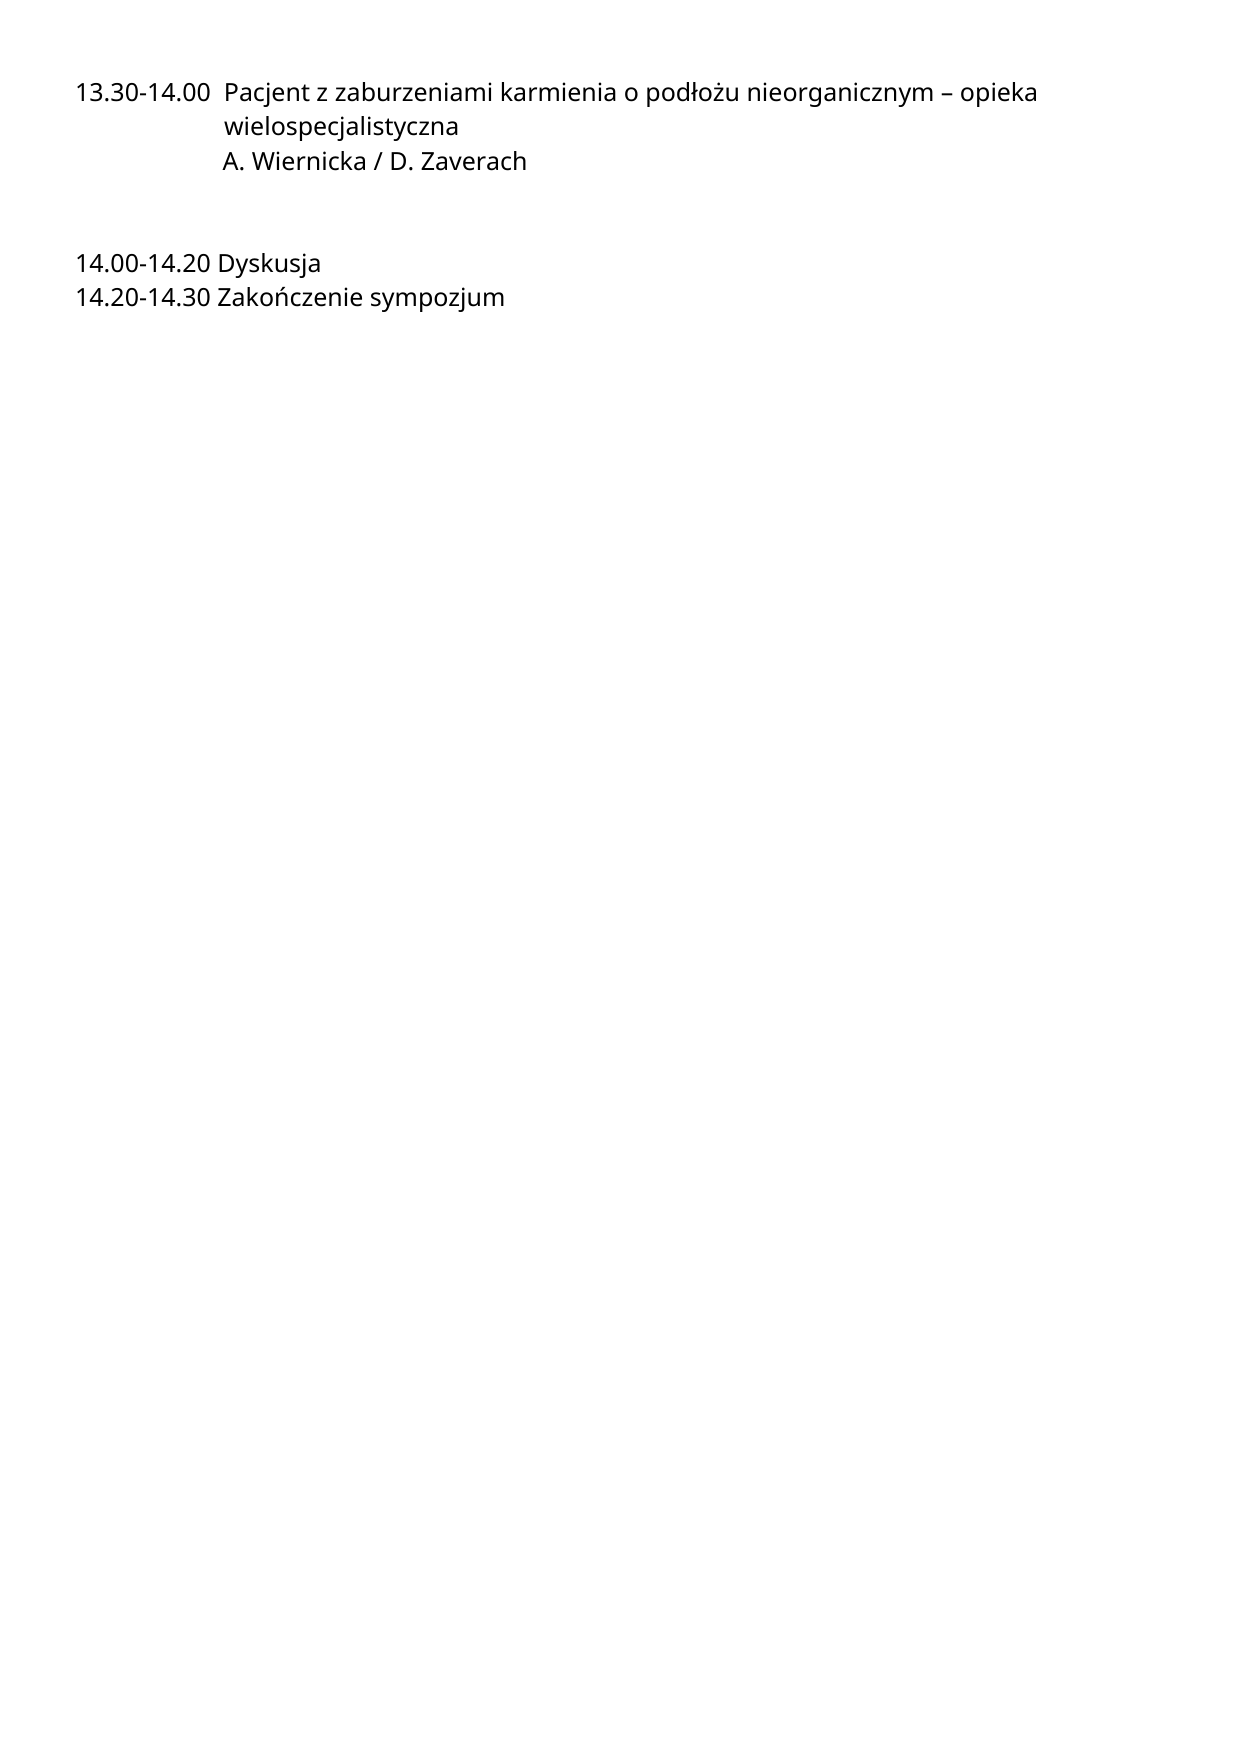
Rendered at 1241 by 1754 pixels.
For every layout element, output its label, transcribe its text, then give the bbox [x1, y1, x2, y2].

text A. Wiernicka / D. Zaverach [222, 143, 1165, 177]
text 14.00-14.20 Dyskusja [75, 245, 1165, 279]
text 14.20-14.30 Zakończenie sympozjum [75, 279, 1165, 313]
text 13.30-14.00 Pacjent z zaburzeniami karmienia o podłożu nieorganicznym – opieka wielospecjalistyczna [75, 75, 1165, 143]
